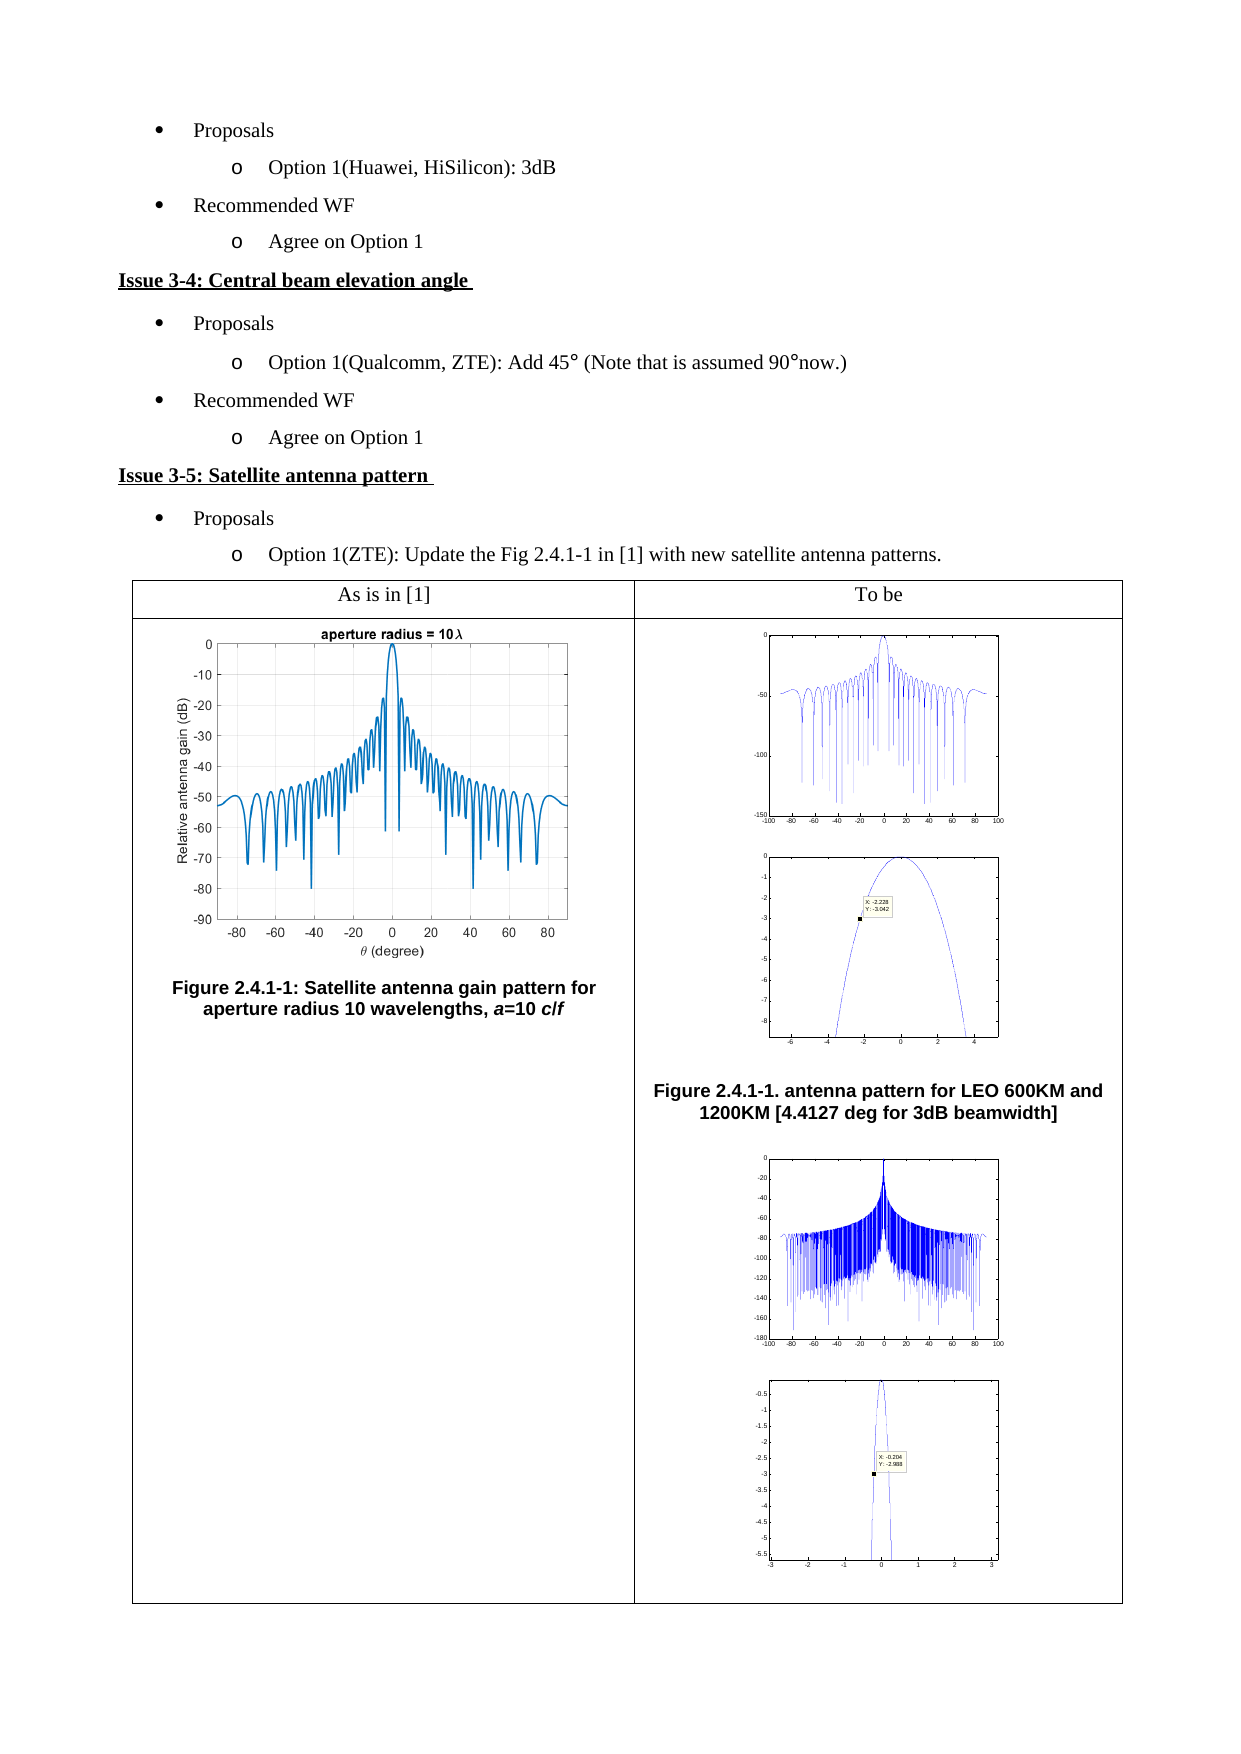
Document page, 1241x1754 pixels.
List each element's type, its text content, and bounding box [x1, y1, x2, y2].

list Agree on Option 1 [231, 229, 1122, 255]
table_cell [635, 619, 1122, 1603]
list Option 1(ZTE): Update the Fig 2.4.1-1 in [1] with new satellite antenna patterns. [231, 542, 1122, 568]
text Issue 3-4: Central beam elevation angle [118, 268, 1122, 292]
list Proposals [156, 118, 1122, 142]
text Issue 3-5: Satellite antenna pattern [118, 463, 1122, 487]
list Option 1(Qualcomm, ZTE): Add 45° (Note that is assumed 90°now.) [231, 347, 1122, 376]
picture [158, 619, 609, 958]
list Agree on Option 1 [231, 424, 1122, 450]
table_header To be [635, 581, 1122, 618]
list Proposals [156, 506, 1122, 530]
list Recommended WF [156, 193, 1122, 217]
list Proposals [156, 310, 1122, 334]
list Option 1(Huawei, HiSilicon): 3dB [231, 154, 1122, 180]
table_header As is in [1] [133, 581, 634, 618]
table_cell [133, 619, 634, 1603]
list Recommended WF [156, 388, 1122, 412]
